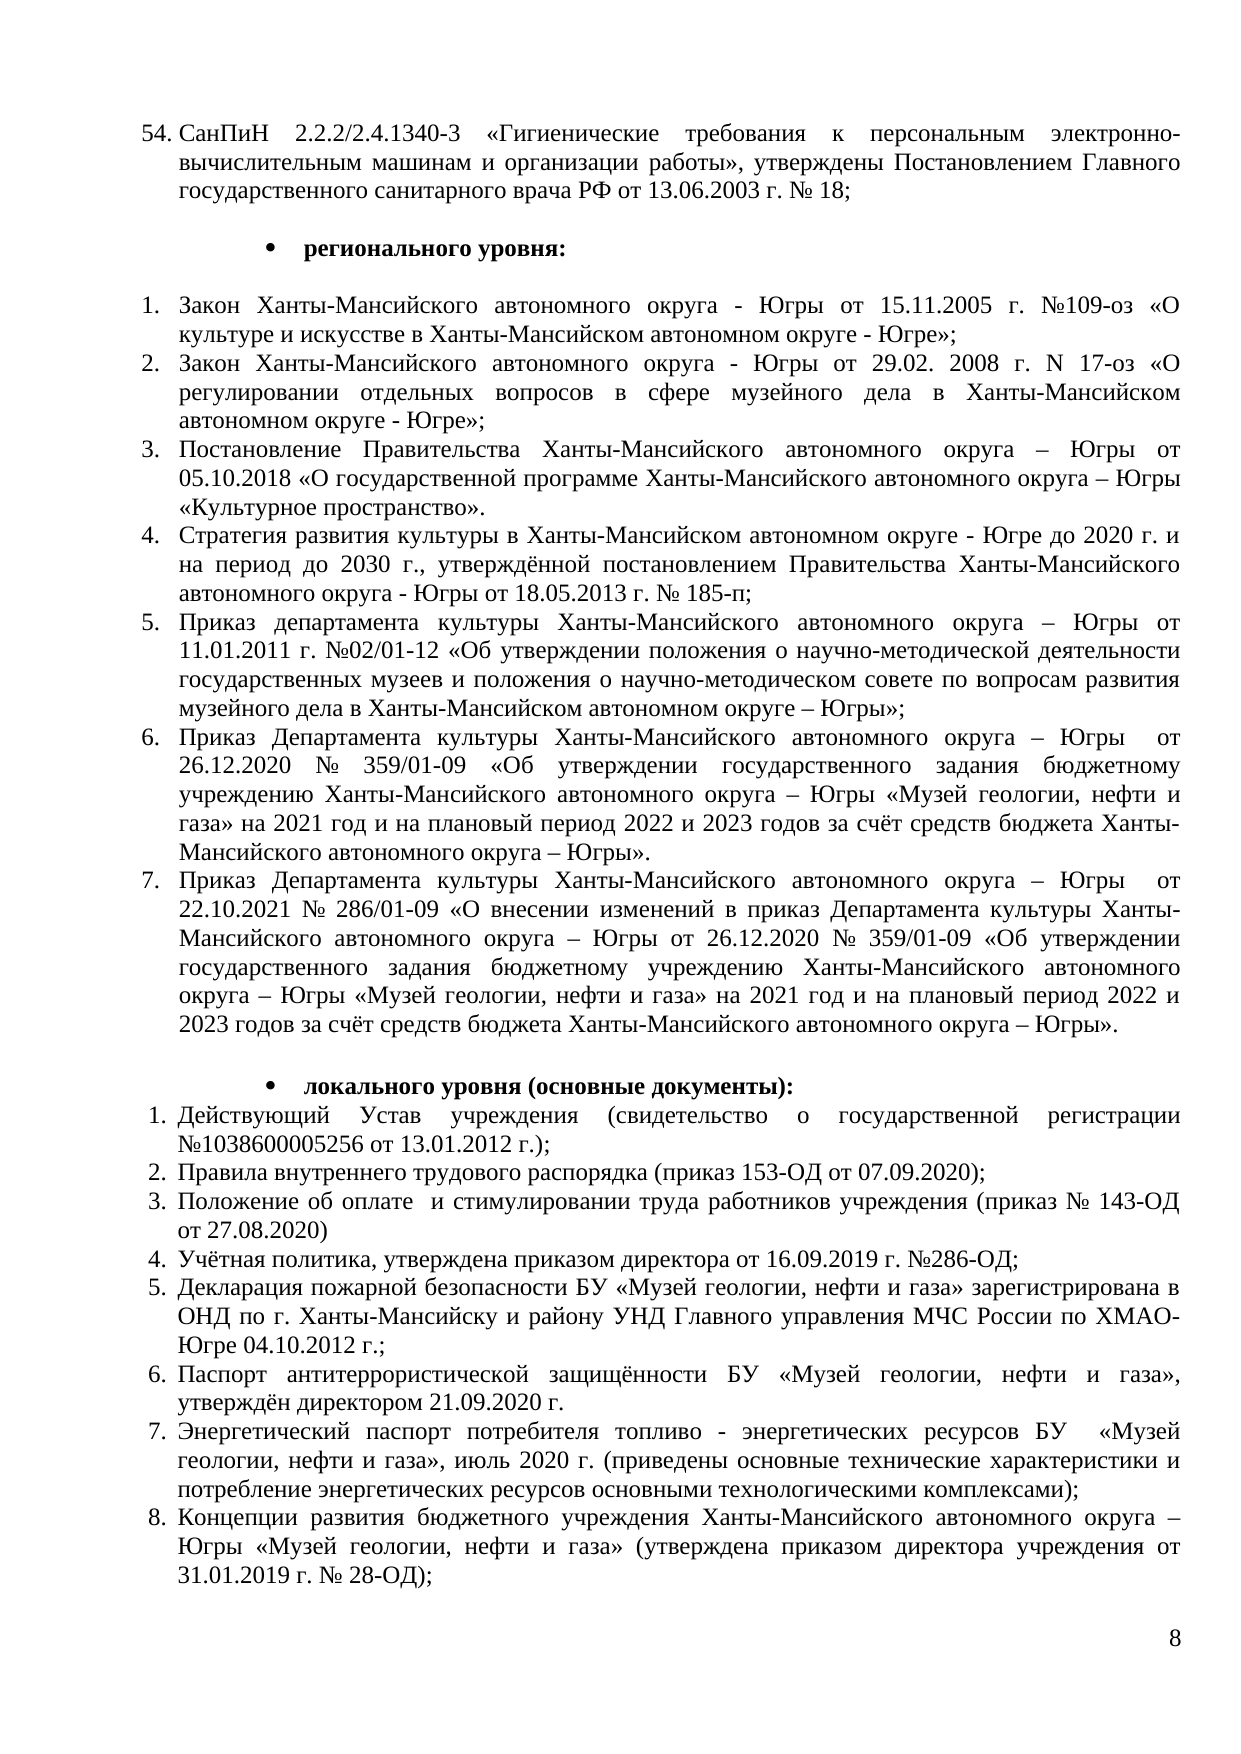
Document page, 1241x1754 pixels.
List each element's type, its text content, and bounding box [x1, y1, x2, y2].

list Правила внутреннего трудового распорядка (приказ 153-ОД от 07.09.2020); [148, 1157, 1181, 1186]
list регионального уровня: [266, 233, 1181, 262]
list Декларация пожарной безопасности БУ «Музей геологии, нефти и газа» зарегистрирована в ОНД по г. Ханты-Мансийску и району УНД Главного управления МЧС России по ХМАО-Югре 04.10.2012 г.; [148, 1272, 1181, 1359]
list Закон Ханты-Мансийского автономного округа - Югры от 15.11.2005 г. №109-оз «О культуре и искусстве в Ханты-Мансийском автономном округе - Югре»; [141, 291, 1181, 348]
list Приказ департамента культуры Ханты-Мансийского автономного округа – Югры от 11.01.2011 г. №02/01-12 «Об утверждении положения о научно-методической деятельности государственных музеев и положения о научно-методическом совете по вопросам развития музейного дела в Ханты-Мансийском автономном округе – Югры»; [141, 607, 1181, 722]
list Концепции развития бюджетного учреждения Ханты-Мансийского автономного округа – Югры «Музей геологии, нефти и газа» (утверждена приказом директора учреждения от 31.01.2019 г. № 28-ОД); [148, 1502, 1181, 1589]
list локального уровня (основные документы): [266, 1071, 1181, 1100]
list Энергетический паспорт потребителя топливо - энергетических ресурсов БУ «Музей геологии, нефти и газа», июль 2020 г. (приведены основные технические характеристики и потребление энергетических ресурсов основными технологическими комплексами); [148, 1416, 1181, 1502]
list Паспорт антитеррористической защищённости БУ «Музей геологии, нефти и газа», утверждён директором 21.09.2020 г. [148, 1359, 1181, 1416]
list Учётная политика, утверждена приказом директора от 16.09.2019 г. №286-ОД; [148, 1244, 1181, 1272]
list Постановление Правительства Ханты-Мансийского автономного округа – Югры от 05.10.2018 «О государственной программе Ханты-Мансийского автономного округа – Югры «Культурное пространство». [141, 434, 1181, 521]
list Положение об оплате и стимулировании труда работников учреждения (приказ № 143-ОД от 27.08.2020) [148, 1186, 1181, 1244]
list Приказ Департамента культуры Ханты-Мансийского автономного округа – Югры от 22.10.2021 № 286/01-09 «О внесении изменений в приказ Департамента культуры Ханты-Мансийского автономного округа – Югры от 26.12.2020 № 359/01-09 «Об утверждении государственного задания бюджетному учреждению Ханты-Мансийского автономного округа – Югры «Музей геологии, нефти и газа» на 2021 год и на плановый период 2022 и 2023 годов за счёт средств бюджета Ханты-Мансийского автономного округа – Югры». [141, 866, 1181, 1038]
list Приказ Департамента культуры Ханты-Мансийского автономного округа – Югры от 26.12.2020 № 359/01-09 «Об утверждении государственного задания бюджетному учреждению Ханты-Мансийского автономного округа – Югры «Музей геологии, нефти и газа» на 2021 год и на плановый период 2022 и 2023 годов за счёт средств бюджета Ханты-Мансийского автономного округа – Югры». [141, 722, 1181, 866]
list Стратегия развития культуры в Ханты-Мансийском автономном округе - Югре до 2020 г. и на период до 2030 г., утверждённой постановлением Правительства Ханты-Мансийского автономного округа - Югры от 18.05.2013 г. № 185-п; [141, 521, 1181, 607]
list СанПиН 2.2.2/2.4.1340-3 «Гигиенические требования к персональным электронно-вычислительным машинам и организации работы», утверждены Постановлением Главного государственного санитарного врача РФ от 13.06.2003 г. № 18; [141, 118, 1181, 204]
list Действующий Устав учреждения (свидетельство о государственной регистрации №1038600005256 от 13.01.2012 г.); [148, 1100, 1181, 1157]
list Закон Ханты-Мансийского автономного округа - Югры от 29.02. 2008 г. N 17-оз «О регулировании отдельных вопросов в сфере музейного дела в Ханты-Мансийском автономном округе - Югре»; [141, 348, 1181, 434]
